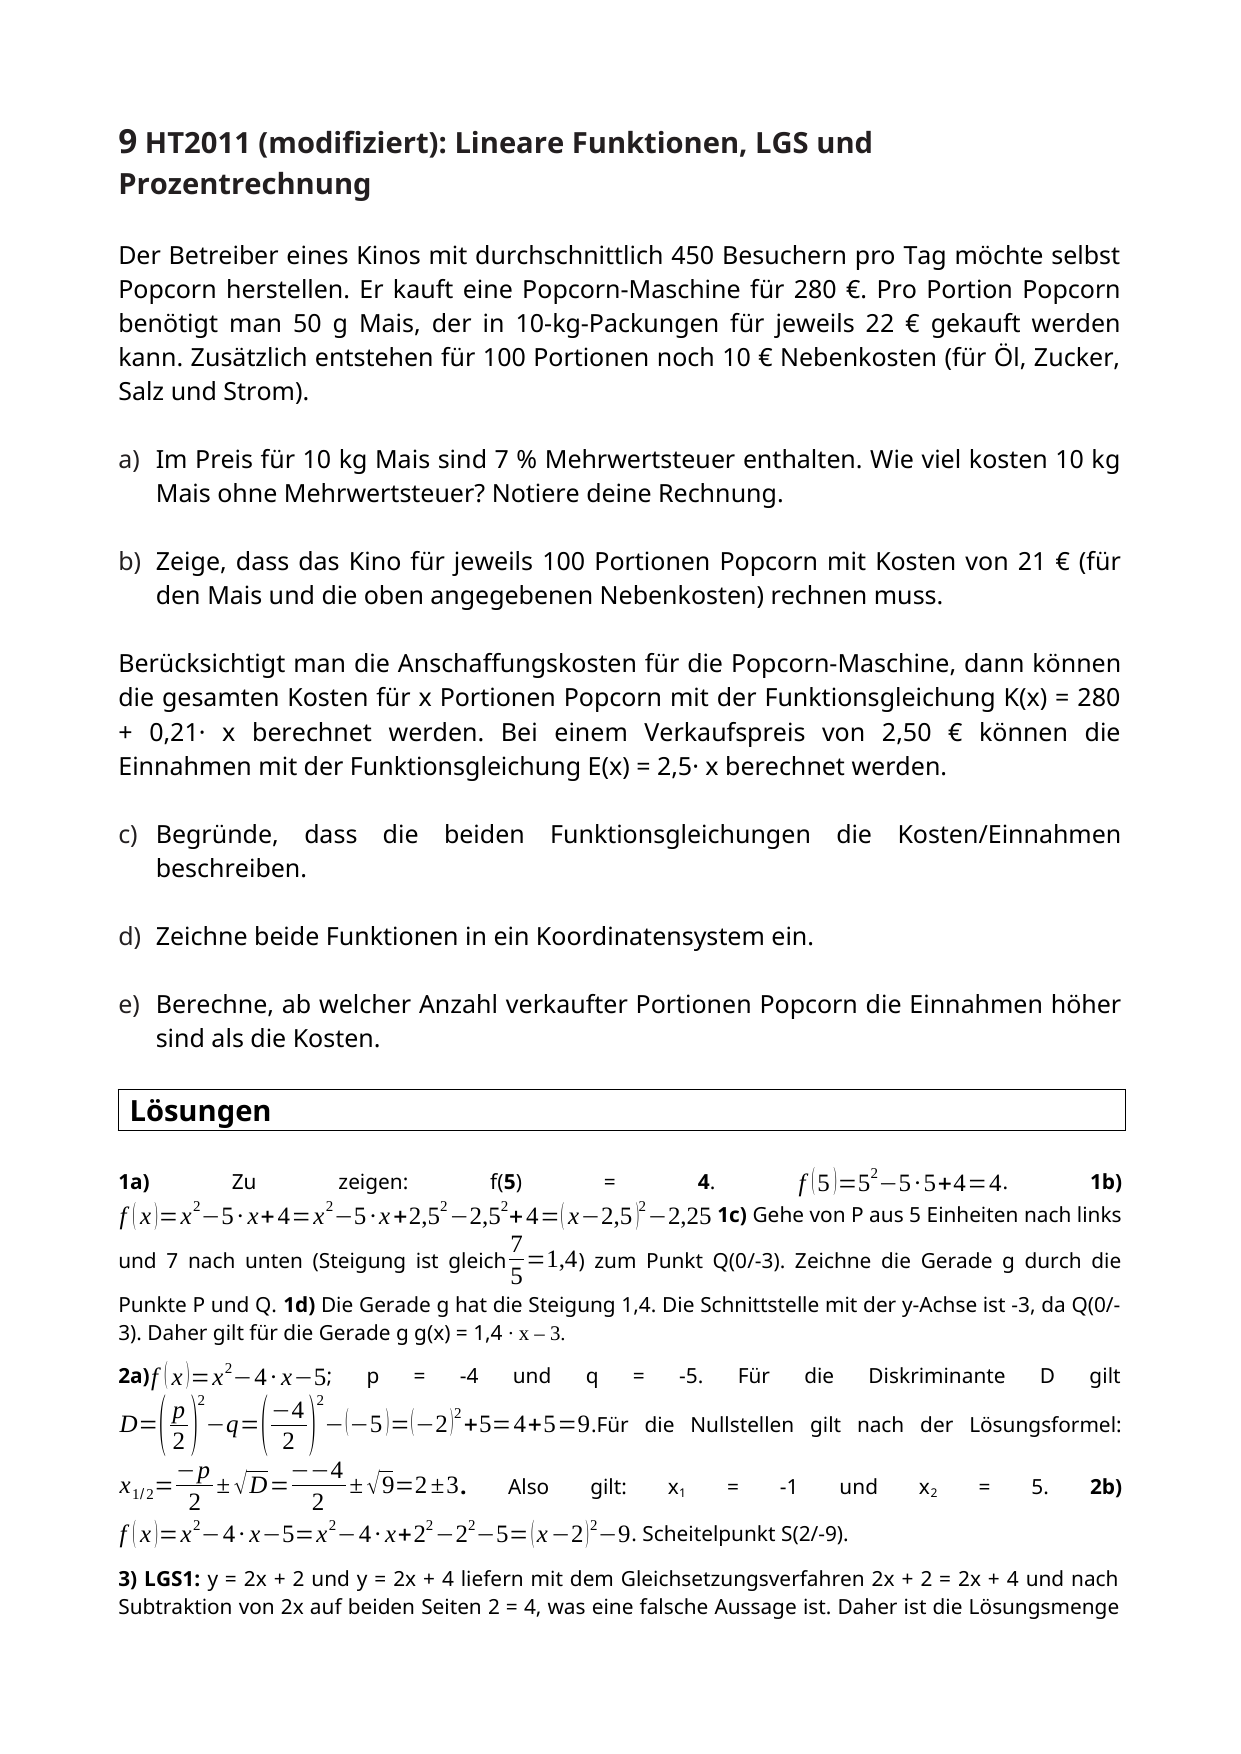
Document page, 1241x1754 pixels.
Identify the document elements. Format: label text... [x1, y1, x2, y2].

list Berechne, ab welcher Anzahl verkaufter Portionen Popcorn die Einnahmen höher sind als die Kosten. [118, 987, 1122, 1055]
text 1a) Zu zeigen: f(5) = 4. . 1b) 1c) Gehe von P aus 5 Einheiten nach links und 7 nach unten (Steigung ist gleich) zum Punkt Q(0/-3). Zeichne die Gerade g durch die Punkte P und Q. 1d) Die Gerade g hat die Steigung 1,4. Die Schnittstelle mit der y-Achse ist -3, da Q(0/-3). Daher gilt für die Gerade g g(x) = 1,4 ∙ x – 3. [118, 1165, 1122, 1347]
list Zeichne beide Funktionen in ein Koordinatensystem ein. [118, 918, 1122, 953]
table_header Lösungen [119, 1090, 1125, 1129]
text Berücksichtigt man die Anschaffungskosten für die Popcorn-Maschine, dann können die gesamten Kosten für x Portionen Popcorn mit der Funktionsgleichung K(x) = 280 + 0,21· x berechnet werden. Bei einem Verkaufspreis von 2,50 € können die Einnahmen mit der Funktionsgleichung E(x) = 2,5· x berechnet werden. [118, 646, 1122, 782]
text 2a); p = -4 und q = -5. Für die Diskriminante D gilt.Für die Nullstellen gilt nach der Lösungsformel: . Also gilt: x1 = -1 und x2 = 5. 2b) . Scheitelpunkt S(2/-9). [118, 1359, 1122, 1550]
text Der Betreiber eines Kinos mit durchschnittlich 450 Besuchern pro Tag möchte selbst Popcorn herstellen. Er kauft eine Popcorn-Maschine für 280 €. Pro Portion Popcorn benötigt man 50 g Mais, der in 10-kg-Packungen für jeweils 22 € gekauft werden kann. Zusätzlich entstehen für 100 Portionen noch 10 € Nebenkosten (für Öl, Zucker, Salz und Strom). [118, 237, 1122, 408]
list Begründe, dass die beiden Funktionsgleichungen die Kosten/Einnahmen beschreiben. [118, 816, 1122, 884]
list Im Preis für 10 kg Mais sind 7 % Mehrwertsteuer enthalten. Wie viel kosten 10 kg Mais ohne Mehrwertsteuer? Notiere deine Rechnung. [118, 442, 1122, 510]
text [118, 1564, 1122, 1621]
list Zeige, dass das Kino für jeweils 100 Portionen Popcorn mit Kosten von 21 € (für den Mais und die oben angegebenen Nebenkosten) rechnen muss. [118, 544, 1122, 612]
subtitle 9 HT2011 (modifiziert): Lineare Funktionen, LGS und Prozentrechnung [118, 118, 1122, 203]
